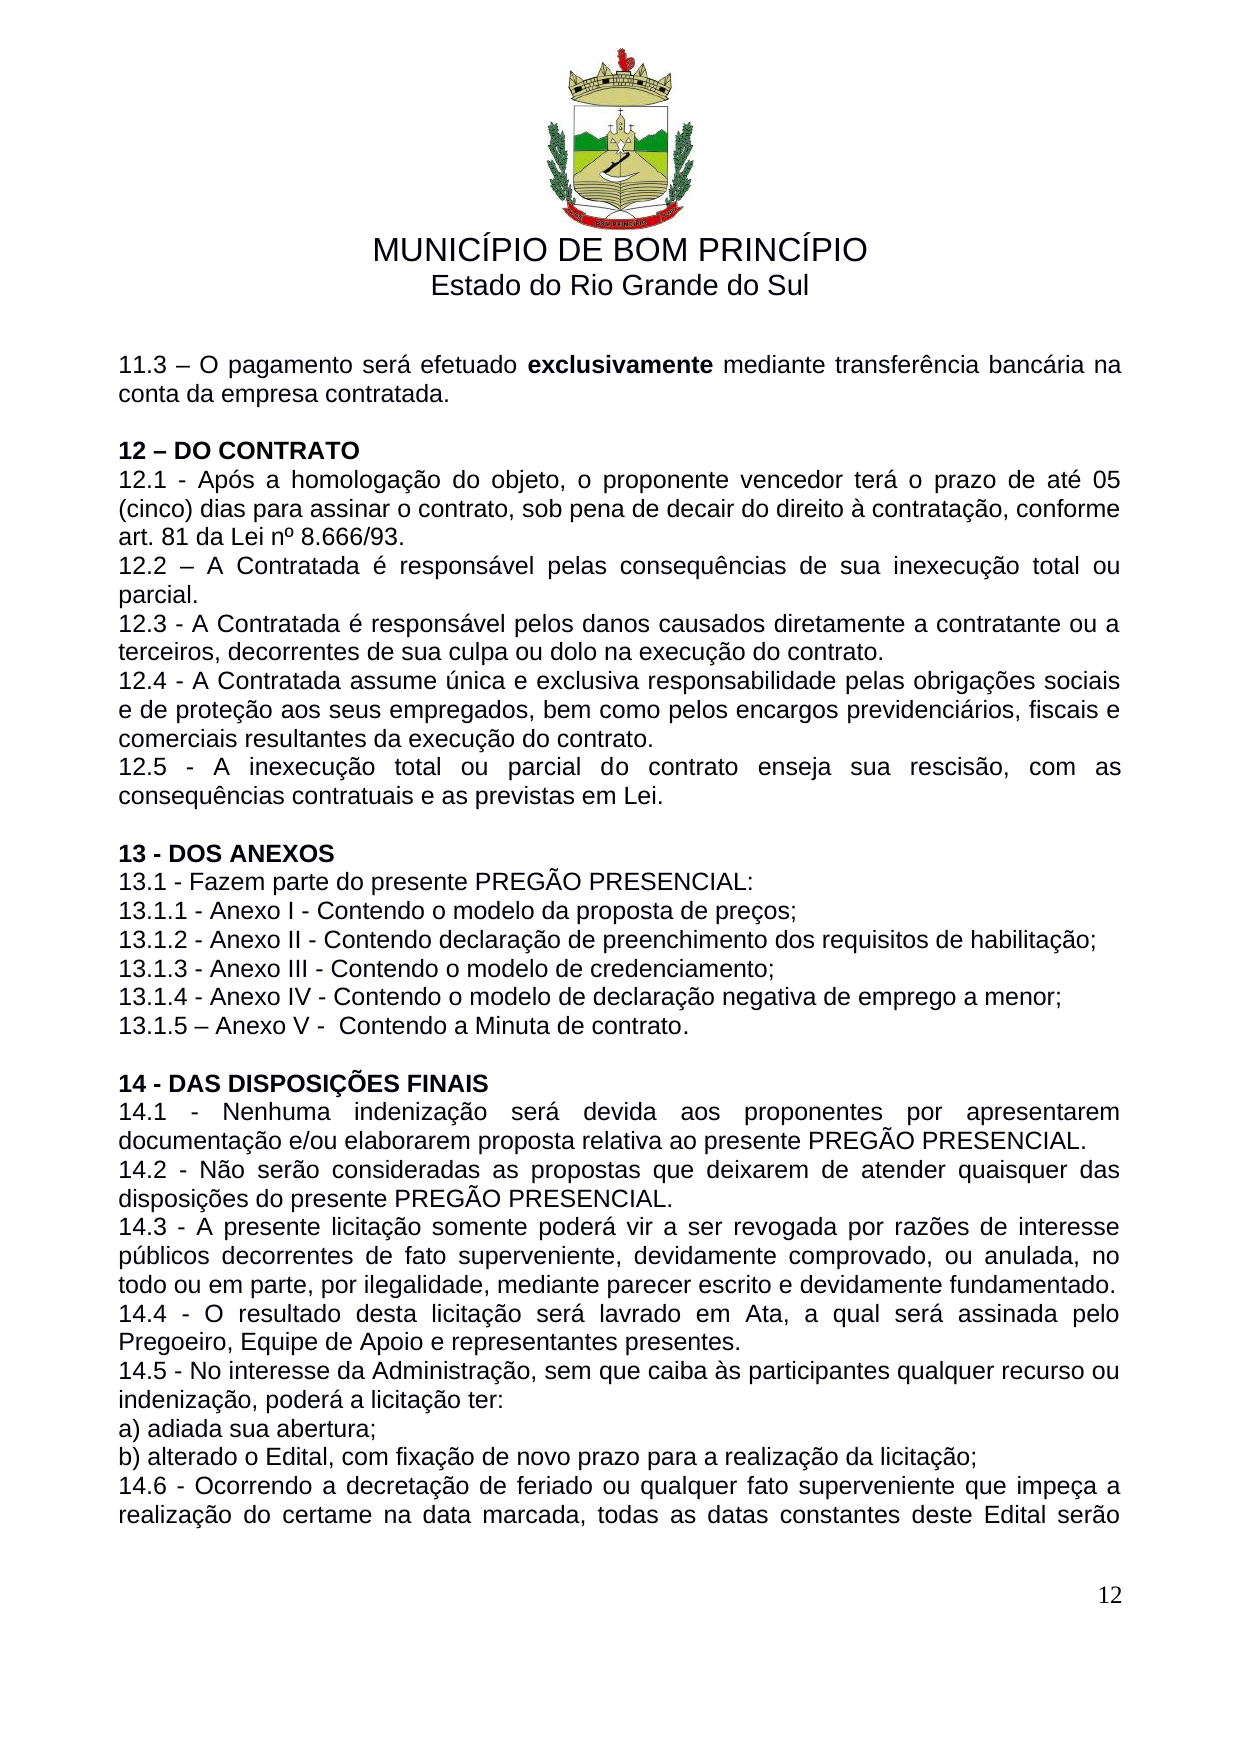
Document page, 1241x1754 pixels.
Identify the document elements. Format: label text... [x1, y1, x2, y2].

text 13 - DOS ANEXOS [118, 838, 1122, 867]
text 13.1.1 - Anexo I - Contendo o modelo da proposta de preços; [118, 896, 1122, 925]
text 14 - DAS DISPOSIÇÕES FINAIS [118, 1068, 1122, 1097]
text 14.2 - Não serão consideradas as propostas que deixarem de atender quaisquer das disposições do presente PREGÃO PRESENCIAL. [118, 1155, 1122, 1212]
text 12 – DO CONTRATO [118, 436, 1122, 465]
text 12.3 - A Contratada é responsável pelos danos causados diretamente a contratante ou a terceiros, decorrentes de sua culpa ou dolo na execução do contrato. [118, 608, 1122, 666]
text 13.1 - Fazem parte do presente PREGÃO PRESENCIAL: [118, 867, 1122, 896]
text 11.3 – O pagamento será efetuado exclusivamente mediante transferência bancária na conta da empresa contratada. [118, 350, 1122, 407]
text b) alterado o Edital, com fixação de novo prazo para a realização da licitação; [118, 1442, 1122, 1471]
text 12.4 - A Contratada assume única e exclusiva responsabilidade pelas obrigações sociais e de proteção aos seus empregados, bem como pelos encargos previdenciários, fiscais e comerciais resultantes da execução do contrato. [118, 666, 1122, 752]
text 13.1.5 – Anexo V - Contendo a Minuta de contrato. [118, 1011, 1122, 1040]
picture [546, 48, 694, 230]
text 12.2 – A Contratada é responsável pelas consequências de sua inexecução total ou parcial. [118, 551, 1122, 608]
text a) adiada sua abertura; [118, 1413, 1122, 1442]
text 12.1 - Após a homologação do objeto, o proponente vencedor terá o prazo de até 05 (cinco) dias para assinar o contrato, sob pena de decair do direito à contratação, conforme art. 81 da Lei nº 8.666/93. [118, 465, 1122, 551]
text 14.4 - O resultado desta licitação será lavrado em Ata, a qual será assinada pelo Pregoeiro, Equipe de Apoio e representantes presentes. [118, 1298, 1122, 1356]
text 14.3 - A presente licitação somente poderá vir a ser revogada por razões de interesse públicos decorrentes de fato superveniente, devidamente comprovado, ou anulada, no todo ou em parte, por ilegalidade, mediante parecer escrito e devidamente fundamentado. [118, 1212, 1122, 1298]
text 13.1.3 - Anexo III - Contendo o modelo de credenciamento; [118, 953, 1122, 982]
text 13.1.2 - Anexo II - Contendo declaração de preenchimento dos requisitos de habilitação; [118, 925, 1122, 953]
text 14.5 - No interesse da Administração, sem que caiba às participantes qualquer recurso ou indenização, poderá a licitação ter: [118, 1356, 1122, 1413]
text 13.1.4 - Anexo IV - Contendo o modelo de declaração negativa de emprego a menor; [118, 982, 1122, 1011]
text 14.1 - Nenhuma indenização será devida aos proponentes por apresentarem documentação e/ou elaborarem proposta relativa ao presente PREGÃO PRESENCIAL. [118, 1097, 1122, 1155]
text 12.5 - A inexecução total ou parcial do contrato enseja sua rescisão, com as consequências contratuais e as previstas em Lei. [118, 752, 1122, 810]
